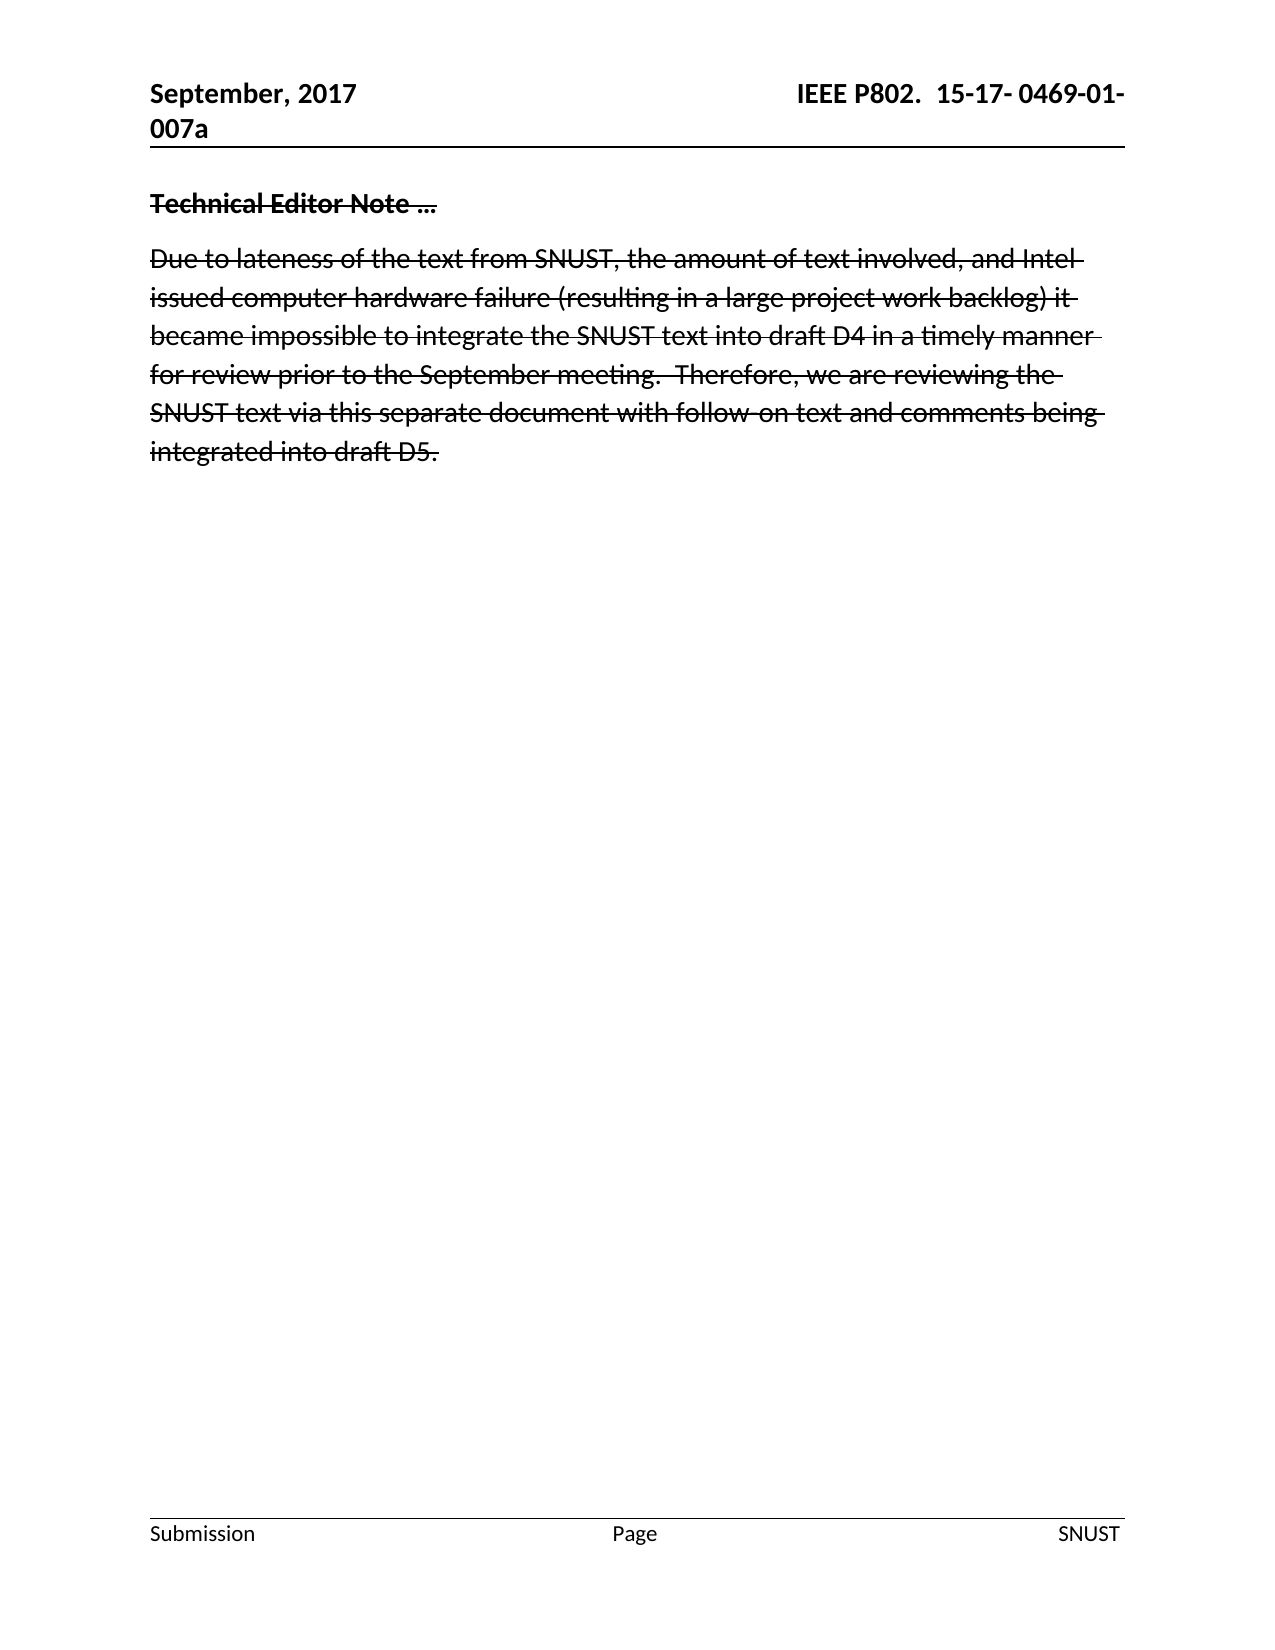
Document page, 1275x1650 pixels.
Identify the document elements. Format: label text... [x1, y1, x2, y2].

text Technical Editor Note … [150, 185, 1125, 221]
text Due to lateness of the text from SNUST, the amount of text involved, and Intel issued computer hardware failure (resulting in a large project work backlog) it became impossible to integrate the SNUST text into draft D4 in a timely manner for review prior to the September meeting. Therefore, we are reviewing the SNUST text via this separate document with follow-on text and comments being integrated into draft D5. [150, 240, 1125, 468]
